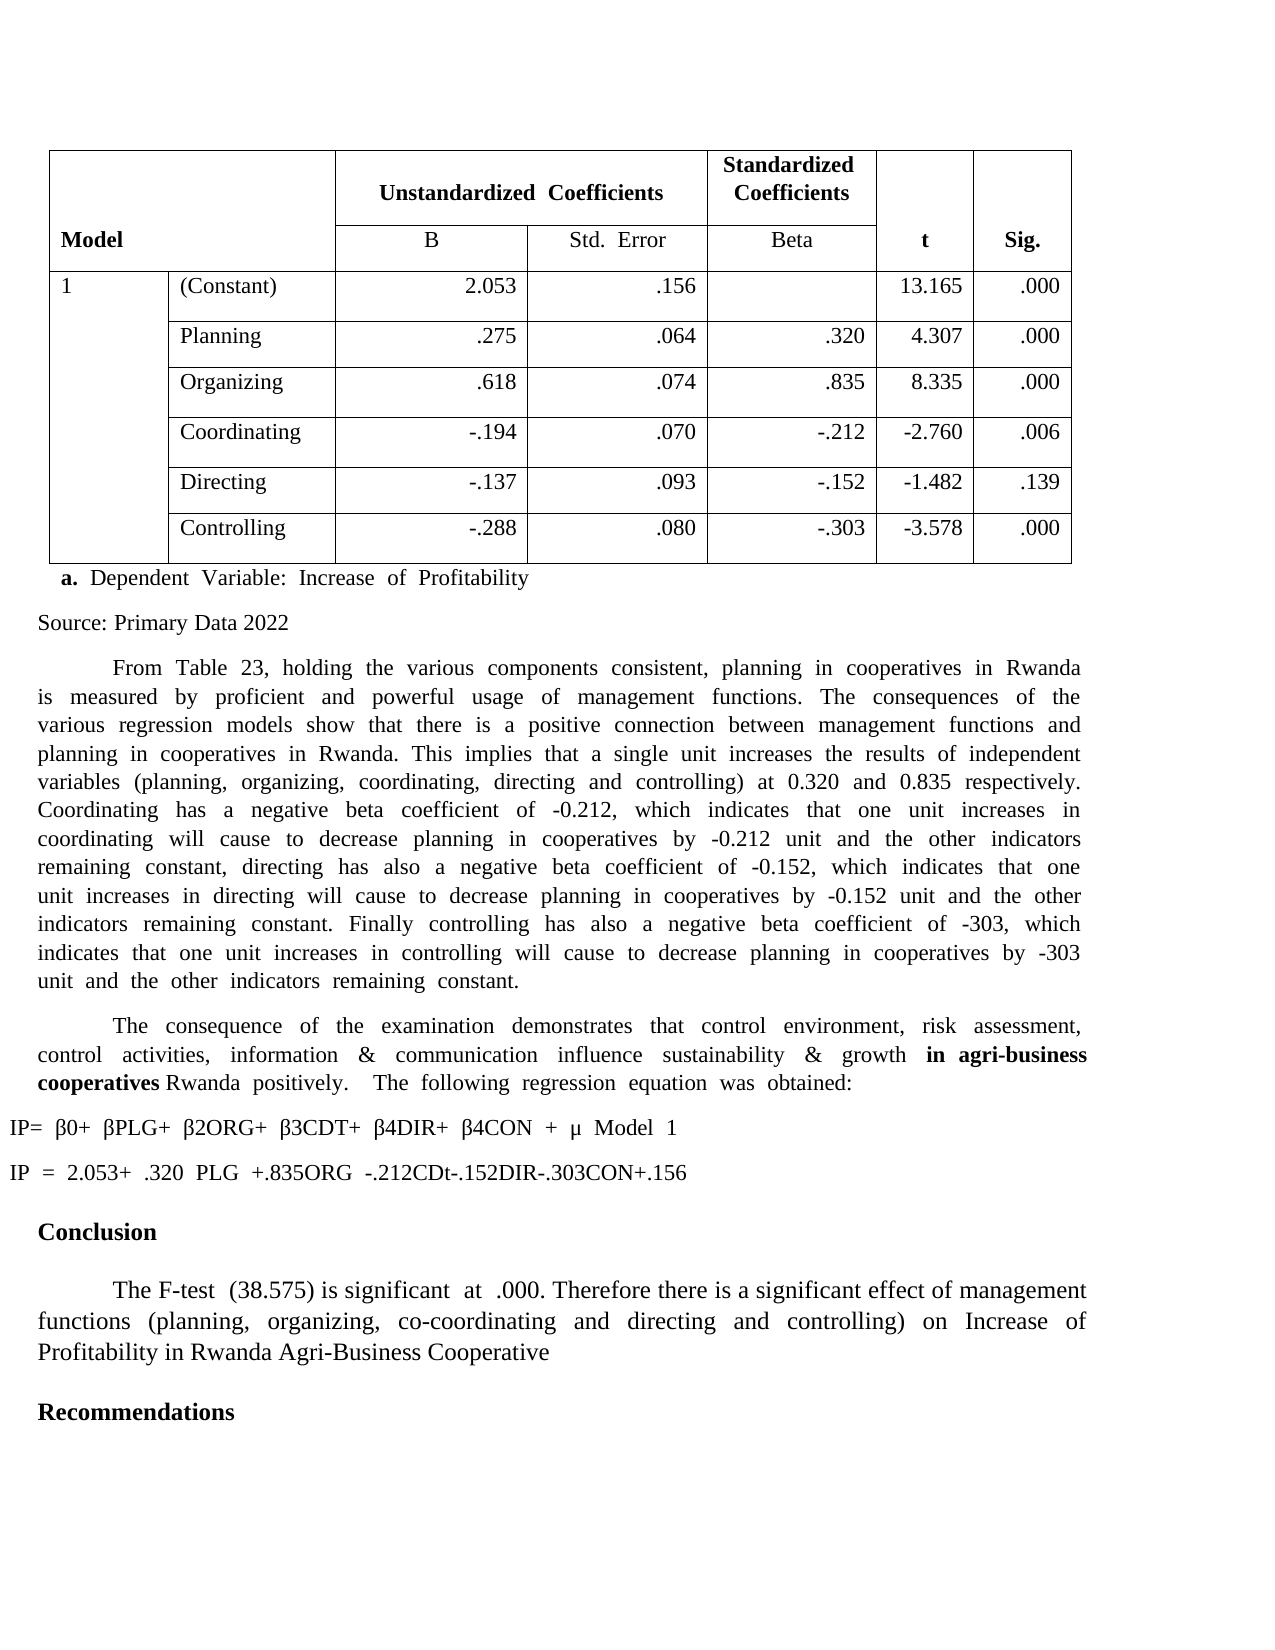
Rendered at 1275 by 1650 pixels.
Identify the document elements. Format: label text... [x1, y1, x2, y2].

table_header Sig. [974, 151, 1071, 271]
table_cell .093 [528, 468, 707, 513]
subtitle Conclusion [37, 1217, 1087, 1246]
text The F-testi (38.575) is significanti ati .000. Therefore there is a significant effect of management functions (planning, organizing, co-coordinating and directing and controlling) on Increase of Profitability in Rwanda Agri-Business Cooperative [37, 1275, 1087, 1366]
table_header Model [50, 151, 335, 271]
table_cell .006 [974, 418, 1071, 467]
table_cell -.288 [336, 514, 527, 563]
table_cell .080 [528, 514, 707, 563]
table_cell -3.578 [877, 514, 973, 563]
text Fromi Tablei 23,i holdingi thei variousi componentsi consistent,i planningi ini cooperativesi ini Rwandai isi measuredi byi proficienti andi powerfuli usagei ofi managementi functions.i Thei consequencesi ofi thei variousi regressioni modelsi showi thati therei isi ai positivei connectioni betweeni managementi functionsi andi planningi ini cooperativesi ini Rwanda.i Thisi impliesi thati ai singlei uniti increasesi thei resultsi ofi independenti variablesi (planning,i organizing,i coordinating,i directingi andi controlling)i ati 0.320i andi 0.835i respectively.i Coordinatingi hasi ai negativei betai coefficienti ofi -0.212,i whichi indicatesi thati onei uniti increasesi ini coordinatingi willi causei toi decreasei planningi ini cooperativesi byi -0.212i uniti andi thei otheri indicatorsi remainingi constant,i directingi hasi alsoi ai negativei betai coefficienti ofi -0.152,i whichi indicatesi thati onei uniti increasesi ini directingi willi causei toi decreasei planningi ini cooperativesi byi -0.152i uniti andi thei otheri indicatorsi remainingi constant.i Finallyi controllingi hasi alsoi ai negativei betai coefficienti ofi -303,i whichi indicatesi thati onei uniti increasesi ini controllingi willi causei toi decreasei planningi ini cooperativesi byi -303i uniti andi thei otheri indicatorsi remainingi constant. [37, 654, 1087, 993]
table_cell .000 [974, 272, 1071, 321]
table_cell .275 [336, 322, 527, 367]
table_header Unstandardizedi Coefficients [336, 151, 707, 224]
table_cell 2.053 [336, 272, 527, 321]
table_header t [877, 151, 973, 271]
table_cell .000 [974, 368, 1071, 417]
text IP=i β0+i βPLG+i β2ORG+i β3CDT+i β4DIR+i β4CONi +i μi Modeli 1 [9, 1114, 1085, 1141]
table_cell .074 [528, 368, 707, 417]
table_cell -.194 [336, 418, 527, 467]
table_cell .070 [528, 418, 707, 467]
table_cell 8.335 [877, 368, 973, 417]
text IPi =i 2.053+i .320i PLGi +.835ORGi -.212CDt-.152DIR-.303CON+.156 [9, 1159, 1085, 1186]
text Source:iPrimaryiData 2022 [37, 609, 1087, 636]
text i Thei consequencei ofi thei examinationi demonstratesi thati controli environment,i riski assessment,i controli activities,i informationi &i communicationi influencei sustainabilityi &i growthi in agri-business cooperatives Rwandai positively.i i Thei followingi regressioni equationi wasi obtained:i [37, 1012, 1087, 1095]
table_cell -.137 [336, 468, 527, 513]
table_cell Controlling [169, 514, 335, 563]
table_cell a.i Dependenti Variable:i Increasei ofi Profitability [49, 564, 1071, 609]
table_cell Organizing [169, 368, 335, 417]
table_cell .000 [974, 322, 1071, 367]
table_cell Coordinating [169, 418, 335, 467]
table_cell Beta [708, 226, 876, 271]
table_cell Std.i Error [528, 226, 707, 271]
subtitle Recommendations [37, 1397, 1087, 1426]
table_cell i [708, 272, 876, 321]
table_cell -2.760 [877, 418, 973, 467]
table_cell .139 [974, 468, 1071, 513]
table_cell .000 [974, 514, 1071, 563]
table_cell .835 [708, 368, 876, 417]
table_cell 1 [50, 272, 168, 563]
table_cell .618 [336, 368, 527, 417]
table_cell -.152 [708, 468, 876, 513]
table_cell -1.482 [877, 468, 973, 513]
table_cell .320 [708, 322, 876, 367]
table_cell -.212 [708, 418, 876, 467]
table_header Standardizedi Coefficients [708, 151, 876, 224]
table_cell 4.307 [877, 322, 973, 367]
table_cell .156 [528, 272, 707, 321]
table_cell Directing [169, 468, 335, 513]
table_cell 13.165 [877, 272, 973, 321]
table_cell -.303 [708, 514, 876, 563]
table_cell B [336, 226, 527, 271]
table_cell (Constant) [169, 272, 335, 321]
table_cell .064 [528, 322, 707, 367]
table_cell Planning [169, 322, 335, 367]
